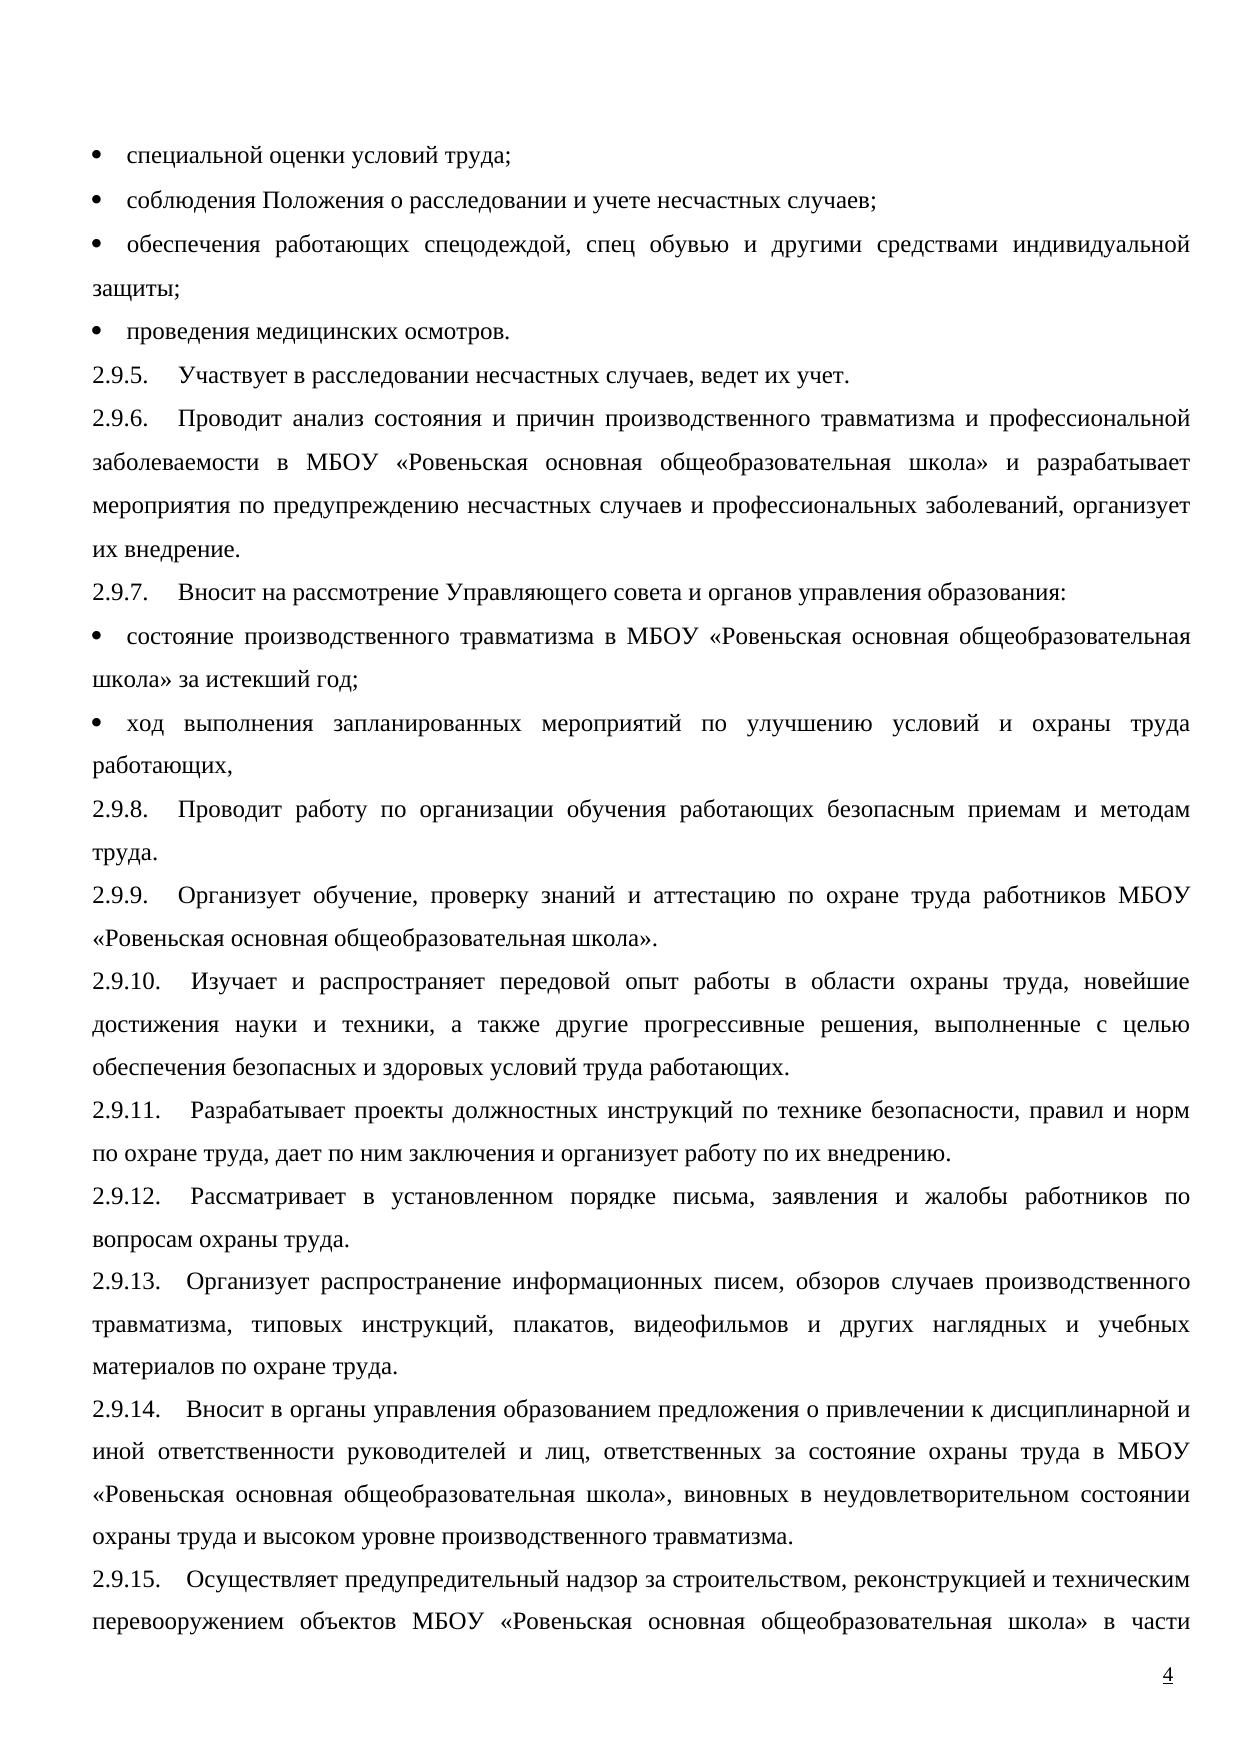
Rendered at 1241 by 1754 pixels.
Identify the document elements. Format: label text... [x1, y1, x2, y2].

list Организует обучение, проверку знаний и аттестацию по охране труда работников МБОУ «Ровеньская основная общеобразовательная школа». [92, 869, 1191, 955]
list ход выполнения запланированных мероприятий по улучшению условий и охраны труда работающих, [92, 697, 1191, 783]
list Рассматривает в установленном порядке письма, заявления и жалобы работников по вопросам охраны труда. [92, 1170, 1191, 1256]
list Изучает и распространяет передовой опыт работы в области охраны труда, новейшие достижения науки и техники, а также другие прогрессивные решения, выполненные с целью обеспечения безопасных и здоровых условий труда работающих. [92, 955, 1191, 1084]
list соблюдения Положения о расследовании и учете несчастных случаев; [92, 173, 1191, 218]
list проведения медицинских осмотров. [92, 305, 1191, 348]
list Участвует в расследовании несчастных случаев, ведет их учет. [92, 348, 1191, 392]
list специальной оценки условий труда; [92, 128, 1191, 173]
list Разрабатывает проекты должностных инструкций по технике безопасности, правил и норм по охране труда, дает по ним заключения и организует работу по их внедрению. [92, 1084, 1191, 1170]
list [92, 1553, 1191, 1638]
list Проводит работу по организации обучения работающих безопасным приемам и методам труда. [92, 783, 1191, 869]
list Вносит в органы управления образованием предложения о привлечении к дисциплинарной и иной ответственности руководителей и лиц, ответственных за состояние охраны труда в МБОУ «Ровеньская основная общеобразовательная школа», виновных в неудовлетворительном состоянии охраны труда и высоком уровне производственного травматизма. [92, 1383, 1191, 1553]
list Проводит анализ состояния и причин производственного травматизма и профессиональной заболеваемости в МБОУ «Ровеньская основная общеобразовательная школа» и разрабатывает мероприятия по предупреждению несчастных случаев и профессиональных заболеваний, организует их внедрение. [92, 392, 1191, 566]
list состояние производственного травматизма в МБОУ «Ровеньская основная общеобразовательная школа» за истекший год; [92, 609, 1191, 697]
list обеспечения работающих спецодеждой, спец обувью и другими средствами индивидуальной защиты; [92, 218, 1191, 305]
list Организует распространение информационных писем, обзоров случаев производственного травматизма, типовых инструкций, плакатов, видеофильмов и других наглядных и учебных материалов по охране труда. [92, 1256, 1191, 1383]
list Вносит на рассмотрение Управляющего совета и органов управления образования: [92, 566, 1191, 609]
